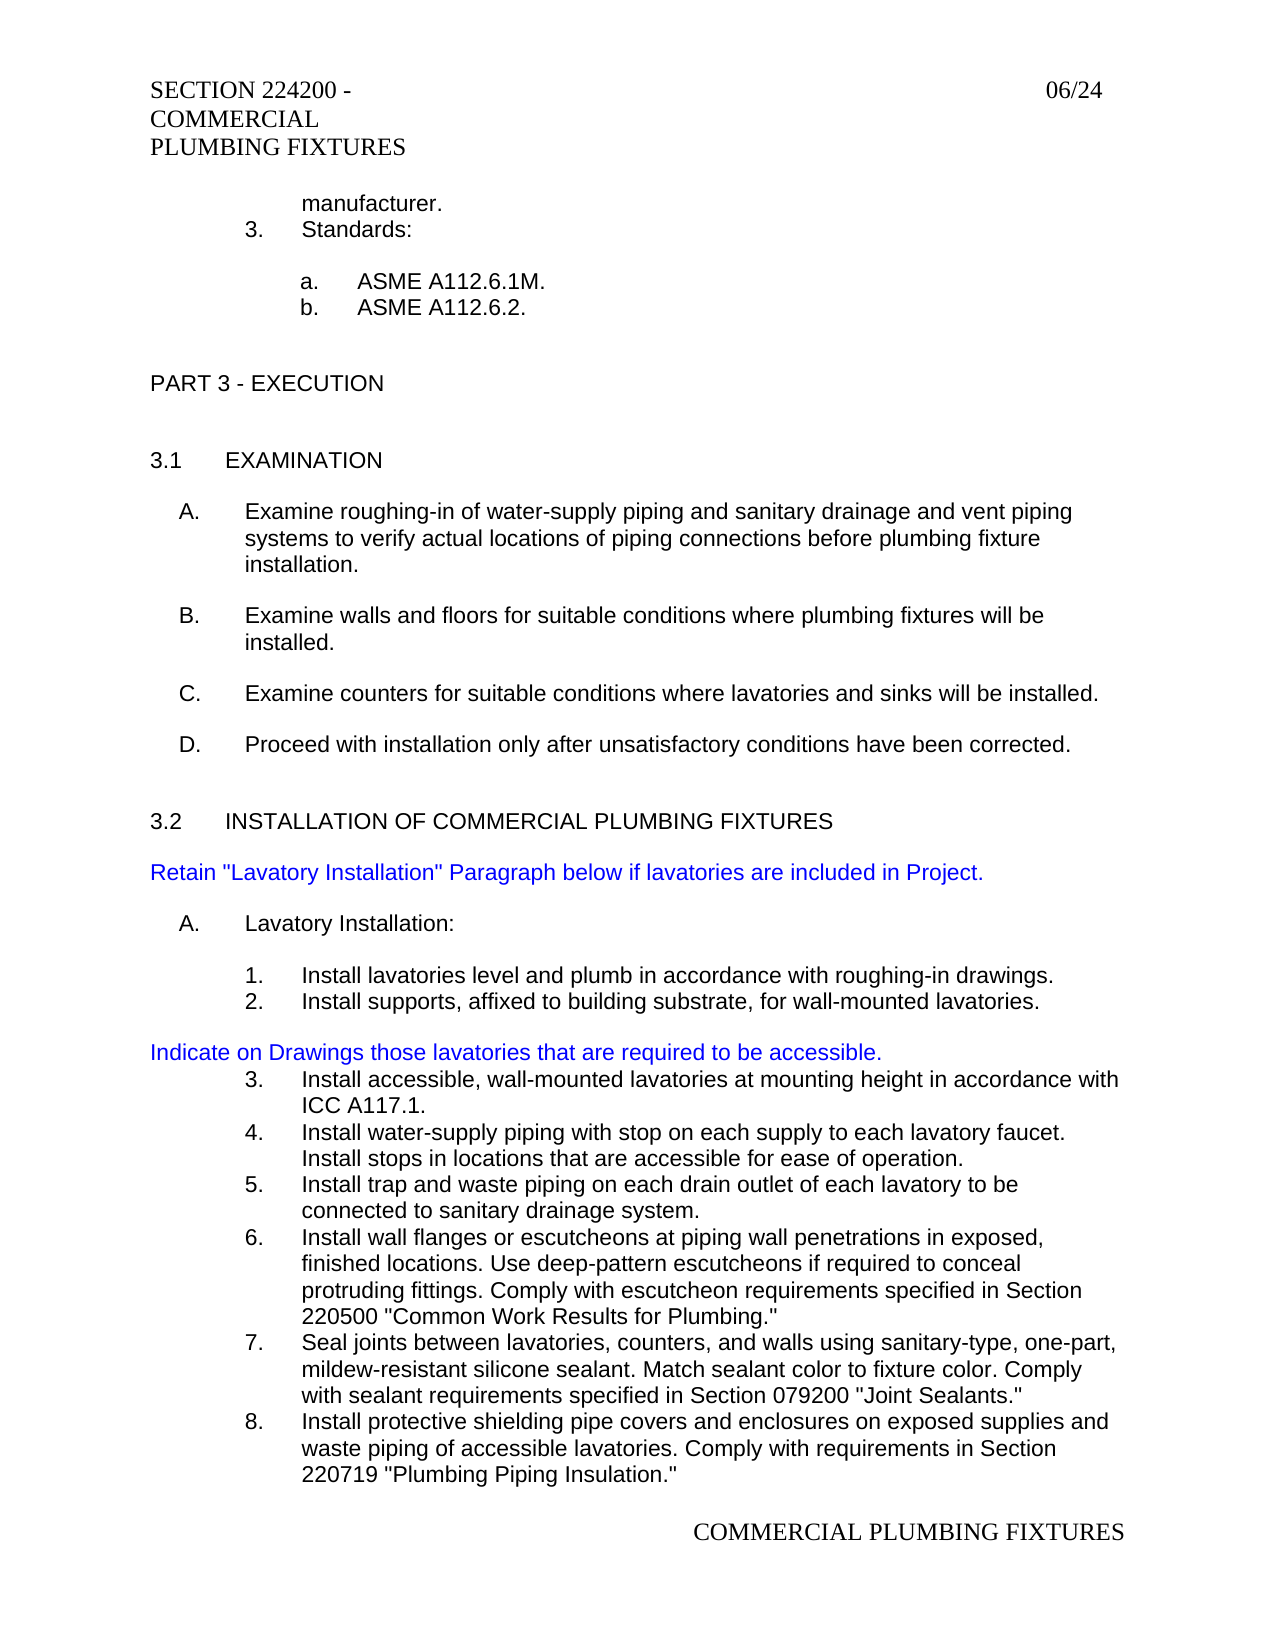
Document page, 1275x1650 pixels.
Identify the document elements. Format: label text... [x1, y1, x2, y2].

text INSTALLATION OF COMMERCIAL PLUMBING FIXTURES [150, 808, 1125, 834]
text ASME A112.6.2. [300, 294, 1125, 320]
text Install lavatories level and plumb in accordance with roughing-in drawings. [244, 962, 1125, 988]
text Install accessible, wall-mounted lavatories at mounting height in accordance with ICC A117.1. [244, 1066, 1125, 1118]
text Indicate on Drawings those lavatories that are required to be accessible. [150, 1039, 1125, 1066]
text EXECUTION [150, 370, 1125, 397]
text Lavatory Installation: [178, 910, 1125, 937]
text Proceed with installation only after unsatisfactory conditions have been corrected. [178, 731, 1125, 758]
text Examine counters for suitable conditions where lavatories and sinks will be installed. [178, 680, 1125, 706]
text Examine walls and floors for suitable conditions where plumbing fixtures will be installed. [178, 602, 1125, 655]
text Install supports, affixed to building substrate, for wall-mounted lavatories. [244, 988, 1125, 1014]
text Install protective shielding pipe covers and enclosures on exposed supplies and waste piping of accessible lavatories. Comply with requirements in Section 220719 "Plumbing Piping Insulation." [244, 1408, 1125, 1487]
text Install water-supply piping with stop on each supply to each lavatory faucet. Install stops in locations that are accessible for ease of operation. [244, 1118, 1125, 1171]
text Examine roughing-in of water-supply piping and sanitary drainage and vent piping systems to verify actual locations of piping connections before plumbing fixture installation. [178, 498, 1125, 577]
text Retain "Lavatory Installation" Paragraph below if lavatories are included in Project. [150, 859, 1125, 885]
text Standards: [244, 216, 1125, 243]
text Seal joints between lavatories, counters, and walls using sanitary-type, one-part, mildew-resistant silicone sealant. Match sealant color to fixture color. Comply with sealant requirements specified in Section 079200 "Joint Sealants." [244, 1329, 1125, 1408]
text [244, 190, 1125, 216]
text Install trap and waste piping on each drain outlet of each lavatory to be connected to sanitary drainage system. [244, 1171, 1125, 1224]
text EXAMINATION [150, 447, 1125, 473]
text Install wall flanges or escutcheons at piping wall penetrations in exposed, finished locations. Use deep-pattern escutcheons if required to conceal protruding fittings. Comply with escutcheon requirements specified in Section 220500 "Common Work Results for Plumbing." [244, 1224, 1125, 1329]
text ASME A112.6.1M. [300, 268, 1125, 294]
